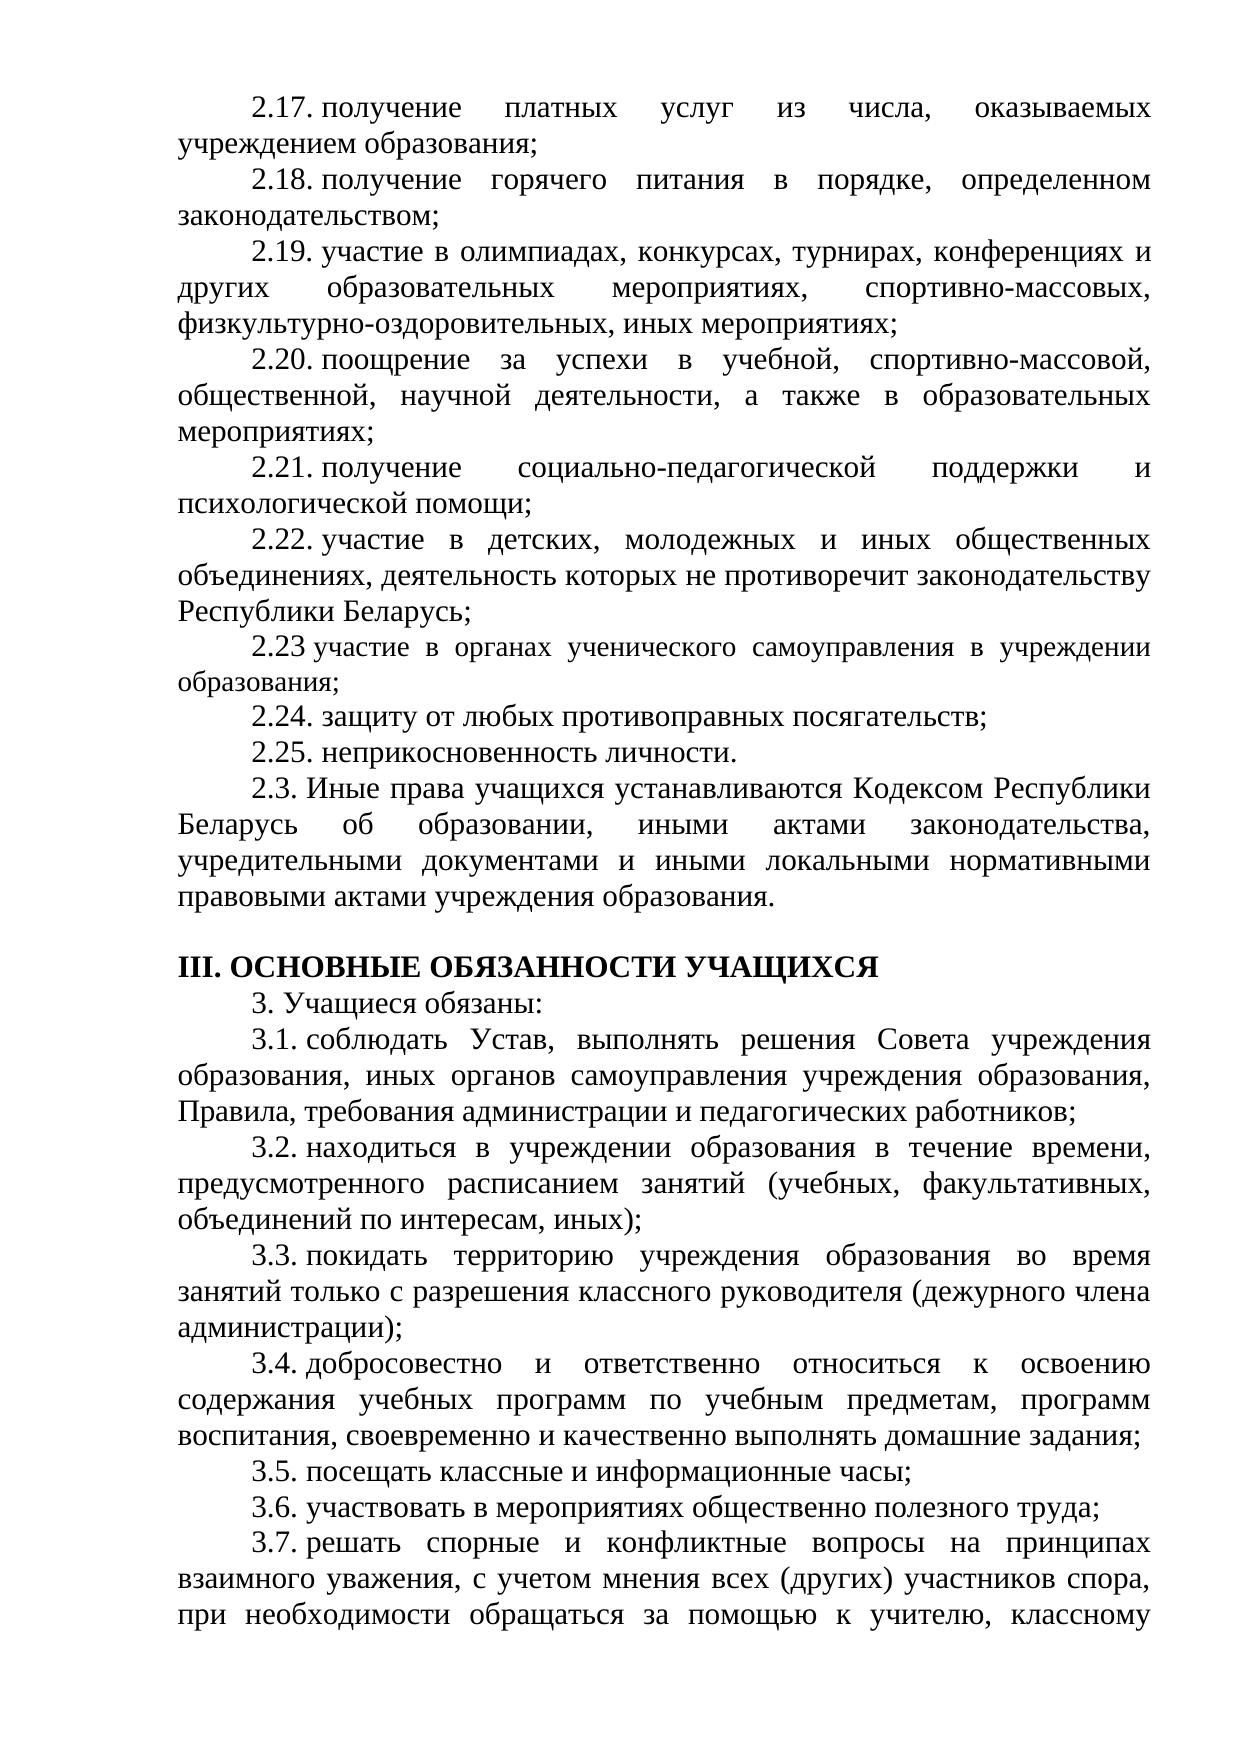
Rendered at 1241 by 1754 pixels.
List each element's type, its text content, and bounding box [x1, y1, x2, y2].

text 2.21. получение социально-педагогической поддержки и психологической помощи; [177, 448, 1152, 520]
text 3.4. добросовестно и ответственно относиться к освоению содержания учебных программ по учебным предметам, программ воспитания, своевременно и качественно выполнять домашние задания; [177, 1344, 1152, 1452]
text 2.20. поощрение за успехи в учебной, спортивно-массовой, общественной, научной деятельности, а также в образовательных мероприятиях; [177, 340, 1152, 448]
text 3. Учащиеся обязаны: [177, 985, 1152, 1021]
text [177, 1524, 1152, 1632]
text 2.25. неприкосновенность личности. [177, 733, 1152, 769]
text 2.19. участие в олимпиадах, конкурсах, турнирах, конференциях и других образовательных мероприятиях, спортивно-массовых, физкультурно-оздоровительных, иных мероприятиях; [177, 232, 1152, 340]
text 3.2. находиться в учреждении образования в течение времени, предусмотренного расписанием занятий (учебных, факультативных, объединений по интересам, иных); [177, 1128, 1152, 1236]
text 2.23 участие в органах ученического самоуправления в учреждении образования; [177, 628, 1152, 697]
text 2.24. защиту от любых противоправных посягательств; [177, 697, 1152, 733]
text 2.22. участие в детских, молодежных и иных общественных объединениях, деятельность которых не противоречит законодательству Республики Беларусь; [177, 520, 1152, 628]
text 2.18. получение горячего питания в порядке, определенном законодательством; [177, 161, 1152, 232]
text 3.3. покидать территорию учреждения образования во время занятий только с разрешения классного руководителя (дежурного члена администрации); [177, 1236, 1152, 1344]
text III. ОСНОВНЫЕ ОБЯЗАННОСТИ УЧАЩИХСЯ [177, 949, 1152, 985]
text 3.5. посещать классные и информационные часы; [177, 1452, 1152, 1488]
text 3.1. соблюдать Устав, выполнять решения Совета учреждения образования, иных органов самоуправления учреждения образования, Правила, требования администрации и педагогических работников; [177, 1021, 1152, 1128]
text 3.6. участвовать в мероприятиях общественно полезного труда; [177, 1488, 1152, 1524]
text 2.3. Иные права учащихся устанавливаются Кодексом Республики Беларусь об образовании, иными актами законодательства, учредительными документами и иными локальными нормативными правовыми актами учреждения образования. [177, 769, 1152, 913]
text 2.17. получение платных услуг из числа, оказываемых учреждением образования; [177, 89, 1152, 161]
